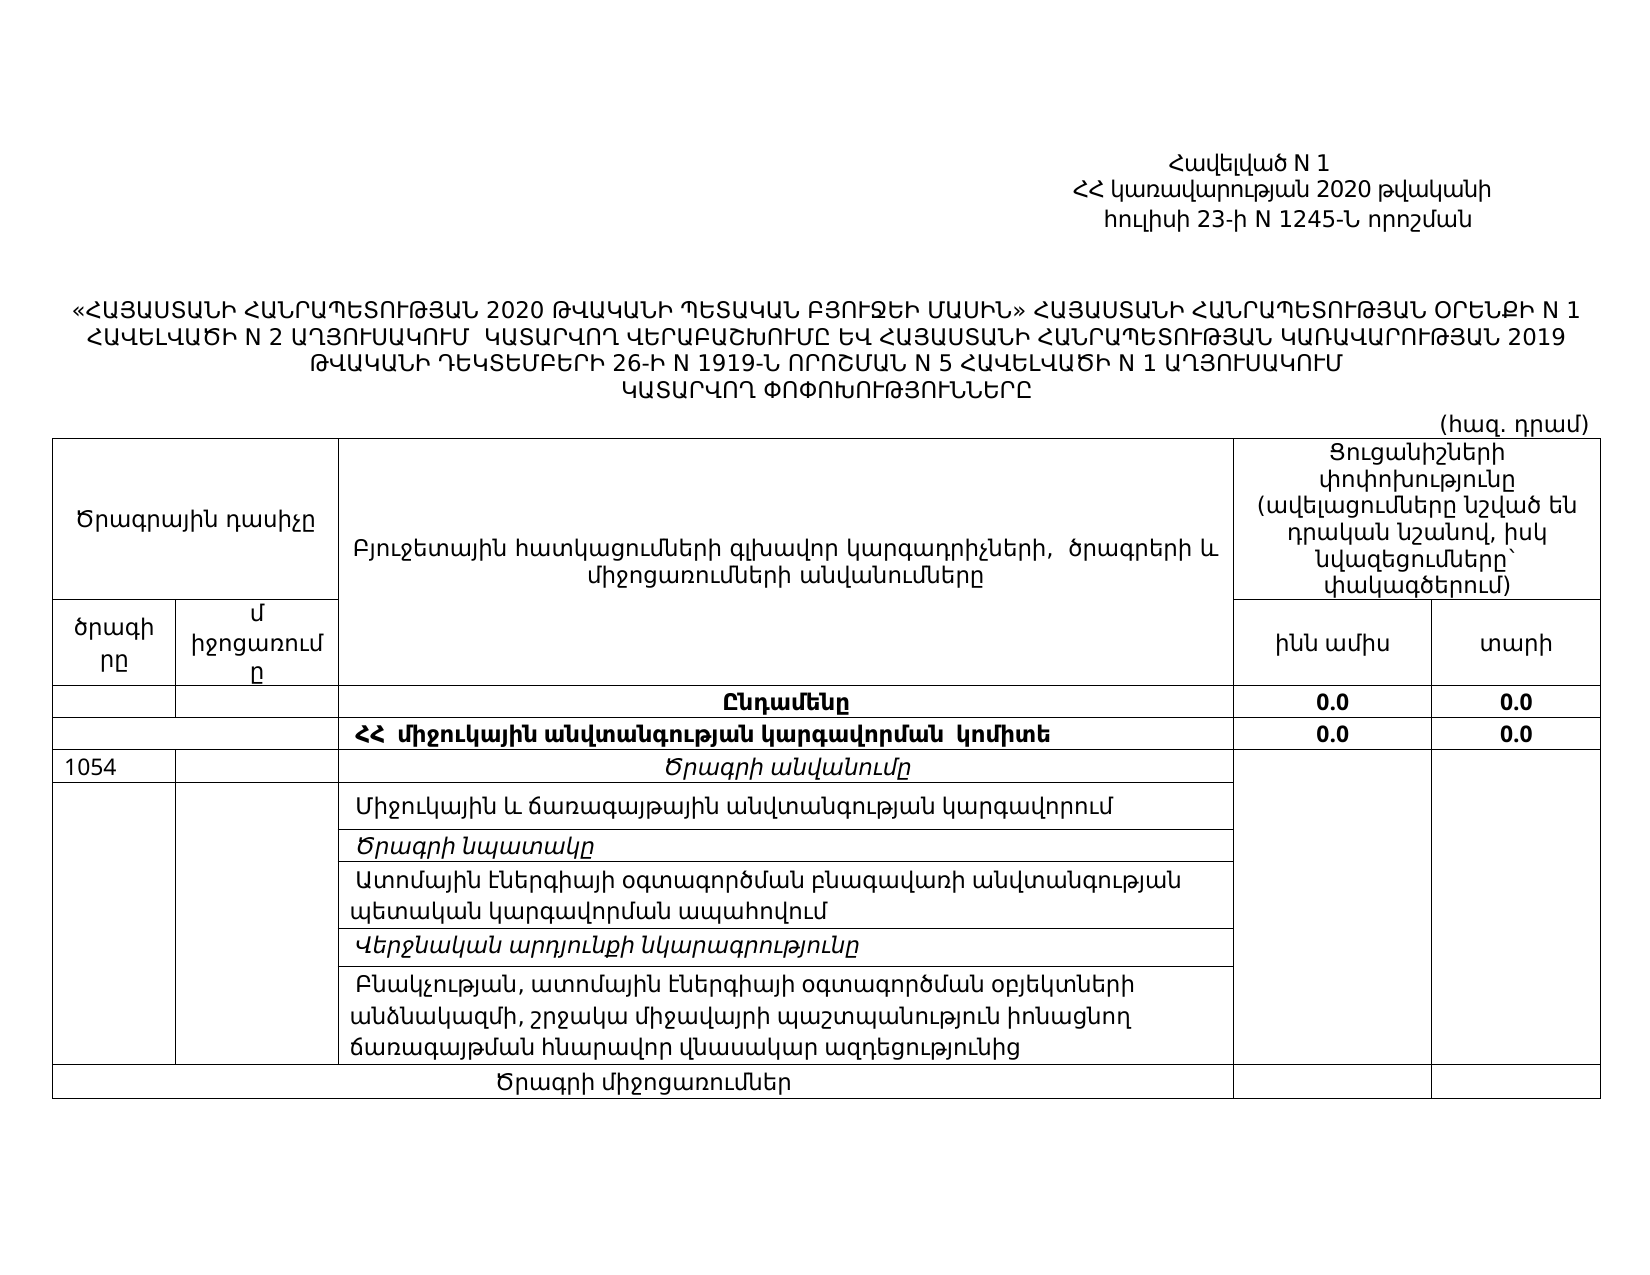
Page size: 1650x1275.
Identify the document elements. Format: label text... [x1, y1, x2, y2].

text Հավելված N 1 [1093, 150, 1500, 177]
table_cell Ծրագրի անվանումը [339, 750, 1233, 782]
table_cell Ընդամենը [339, 686, 1233, 717]
table_cell [53, 783, 175, 1064]
table_cell 0.0 [1432, 686, 1600, 717]
table_cell [176, 750, 338, 782]
table_cell 0.0 [1432, 718, 1600, 749]
table_cell Միջուկային և ճառագայթային անվտանգության կարգավորում [339, 783, 1233, 828]
table_cell Ատոմային էներգիայի օգտագործման բնագավառի անվտանգության պետական կարգավորման ապահովում [339, 862, 1233, 928]
table_cell Ծրագրի նպատակը [339, 830, 1233, 861]
table_cell [1432, 1065, 1600, 1098]
table_cell [53, 718, 338, 749]
table_cell ՀՀ միջուկային անվտանգության կարգավորման կոմիտե [339, 718, 1233, 749]
table_cell [1432, 750, 1600, 1064]
table_cell Ծրագրային դասիչը [53, 439, 338, 599]
text ՀՀ կառավարության 2020 թվականի [118, 177, 1500, 203]
table_cell տարի [1432, 600, 1600, 685]
table_cell 0.0 [1234, 718, 1431, 749]
table_cell [1234, 750, 1431, 1064]
table_cell 0.0 [1234, 686, 1431, 717]
table_cell Բյուջետային հատկացումների գլխավոր կարգադրիչների, ծրագրերի և միջոցառումների անվանումները [339, 439, 1233, 685]
table_cell [176, 783, 338, 1064]
table_cell Ծրագրի միջոցառումներ [53, 1065, 1233, 1098]
table_cell Վերջնական արդյունքի նկարագրությունը [339, 929, 1233, 966]
table_cell 1054 [53, 750, 175, 782]
table_cell [53, 686, 175, 717]
table_cell ինն ամիս [1234, 600, 1431, 685]
table_cell միջոցառումը [176, 600, 338, 685]
table_cell (հազ. դրամ) [53, 404, 1601, 438]
table_header «ՀԱՅԱՍՏԱՆԻ ՀԱՆՐԱՊԵՏՈՒԹՅԱՆ 2020 ԹՎԱԿԱՆԻ ՊԵՏԱԿԱՆ ԲՅՈՒՋԵԻ ՄԱՍԻՆ» ՀԱՅԱՍՏԱՆԻ ՀԱՆՐԱՊԵՏՈՒԹՅԱՆ ՕՐԵՆՔԻ N 1 ՀԱՎԵԼՎԱԾԻ N 2 ԱՂՅՈՒՍԱԿՈՒՄ ԿԱՏԱՐՎՈՂ ՎԵՐԱԲԱՇԽՈՒՄԸ ԵՎ ՀԱՅԱՍՏԱՆԻ ՀԱՆՐԱՊԵՏՈՒԹՅԱՆ ԿԱՌԱՎԱՐՈՒԹՅԱՆ 2019 ԹՎԱԿԱՆԻ ԴԵԿՏԵՄԲԵՐԻ 26-Ի N 1919-Ն ՈՐՈՇՄԱՆ N 5 ՀԱՎԵԼՎԱԾԻ N 1 ԱՂՅՈՒՍԱԿՈՒՄ ԿԱՏԱՐՎՈՂ ՓՈՓՈԽՈՒԹՅՈՒՆՆԵՐԸ [53, 254, 1601, 404]
table_cell [1234, 1065, 1431, 1098]
text հուլիսի 23-ի N 1245-Ն որոշման [118, 203, 1500, 234]
table_cell ծրագիրը [53, 600, 175, 685]
table_cell Ցուցանիշների փոփոխությունը (ավելացումները նշված են դրական նշանով, իսկ նվազեցումները` փակագծերում) [1234, 439, 1600, 599]
table_cell [176, 686, 338, 717]
